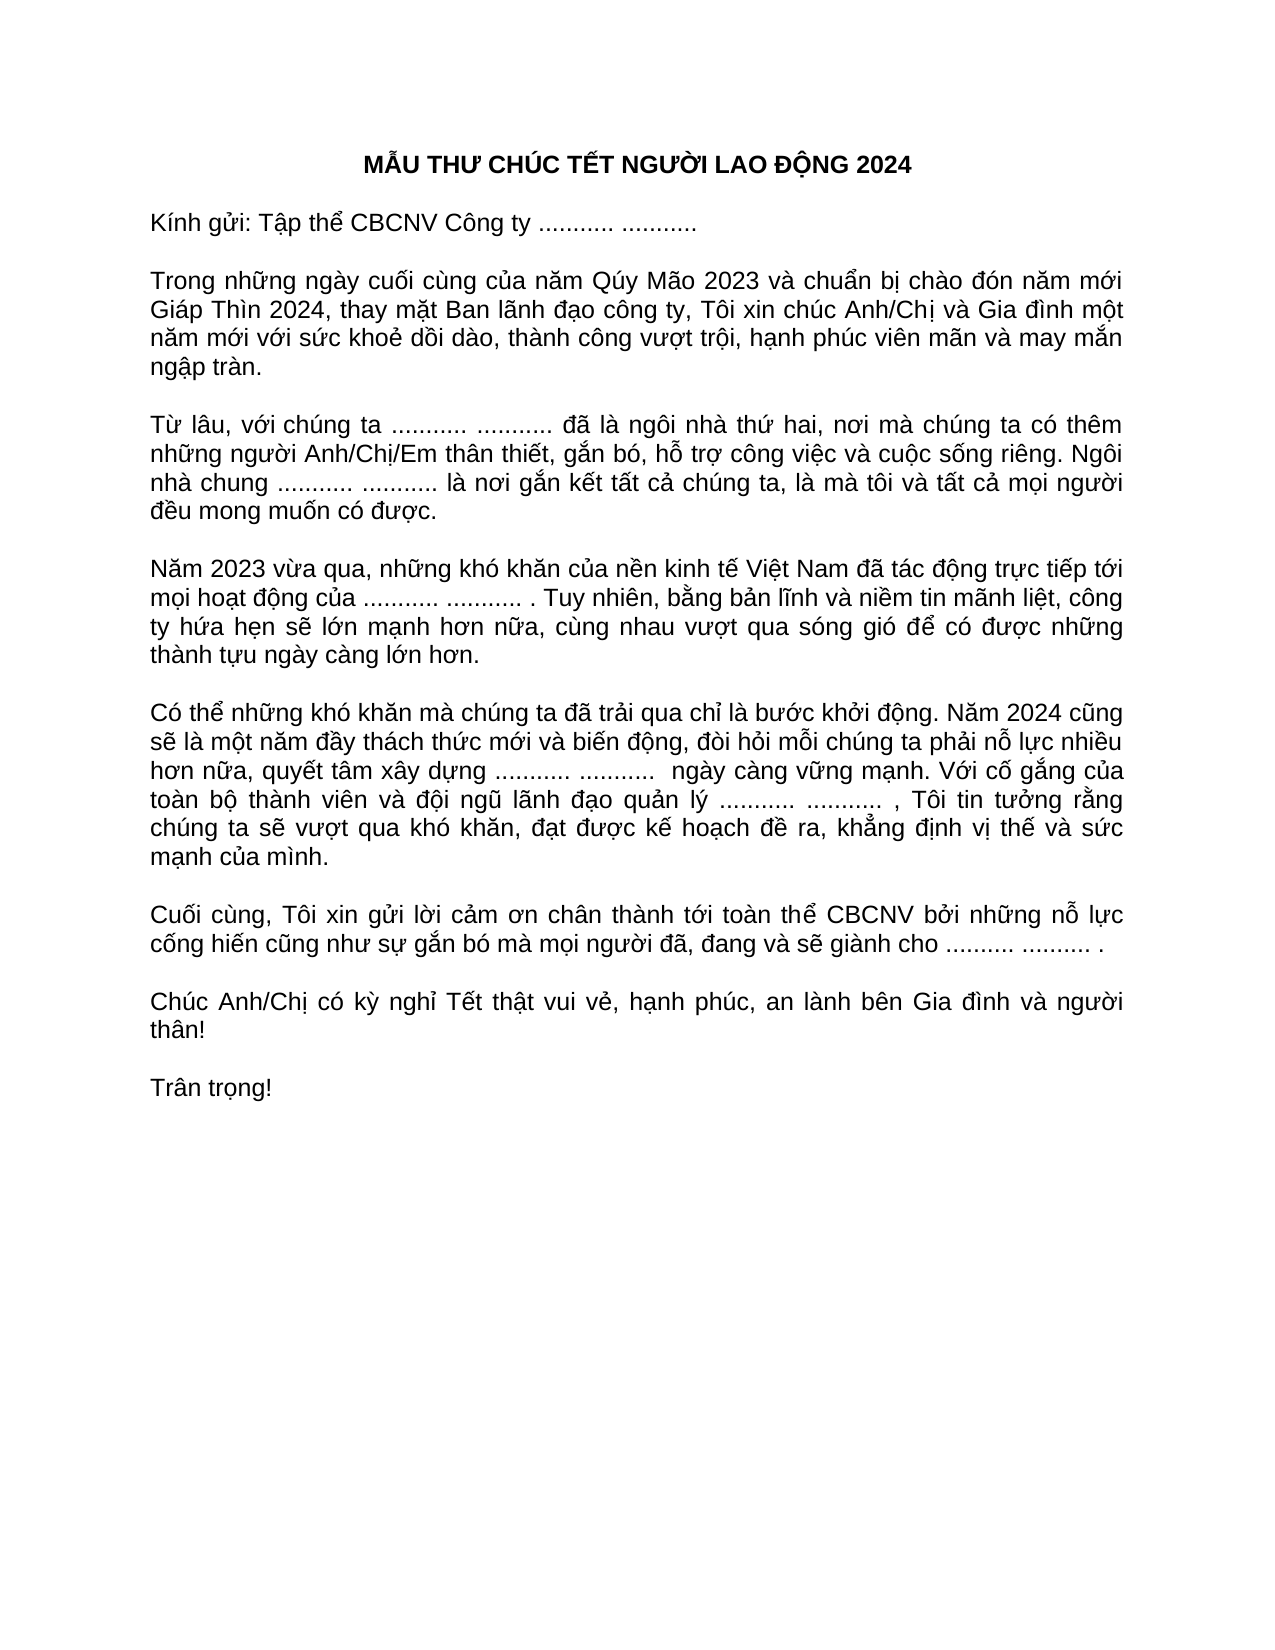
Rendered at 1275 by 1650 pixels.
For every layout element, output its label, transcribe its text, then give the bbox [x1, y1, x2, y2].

text Chúc Anh/Chị có kỳ nghỉ Tết thật vui vẻ, hạnh phúc, an lành bên Gia đình và người thân! [150, 987, 1125, 1044]
text Có thể những khó khăn mà chúng ta đã trải qua chỉ là bước khởi động. Năm 2024 cũng sẽ là một năm đầy thách thức mới và biến động, đòi hỏi mỗi chúng ta phải nỗ lực nhiều hơn nữa, quyết tâm xây dựng ........... ........... ngày càng vững mạnh. Với cố gắng của toàn bộ thành viên và đội ngũ lãnh đạo quản lý ........... ........... , Tôi tin tưởng rằng chúng ta sẽ vượt qua khó khăn, đạt được kế hoạch đề ra, khẳng định vị thế và sức mạnh của mình. [150, 698, 1125, 871]
text MẪU THƯ CHÚC TẾT NGƯỜI LAO ĐỘNG 2024 [150, 150, 1125, 179]
text Trân trọng! [150, 1073, 1125, 1102]
text Năm 2023 vừa qua, những khó khăn của nền kinh tế Việt Nam đã tác động trực tiếp tới mọi hoạt động của ........... ........... . Tuy nhiên, bằng bản lĩnh và niềm tin mãnh liệt, công ty hứa hẹn sẽ lớn mạnh hơn nữa, cùng nhau vượt qua sóng gió để có được những thành tựu ngày càng lớn hơn. [150, 554, 1125, 669]
text Cuối cùng, Tôi xin gửi lời cảm ơn chân thành tới toàn thể CBCNV bởi những nỗ lực cống hiến cũng như sự gắn bó mà mọi người đã, đang và sẽ giành cho .......... .......... . [150, 900, 1125, 957]
text Từ lâu, với chúng ta ........... ........... đã là ngôi nhà thứ hai, nơi mà chúng ta có thêm những người Anh/Chị/Em thân thiết, gắn bó, hỗ trợ công việc và cuộc sống riêng. Ngôi nhà chung ........... ........... là nơi gắn kết tất cả chúng ta, là mà tôi và tất cả mọi người đều mong muốn có được. [150, 410, 1125, 525]
text Trong những ngày cuối cùng của năm Qúy Mão 2023 và chuẩn bị chào đón năm mới Giáp Thìn 2024, thay mặt Ban lãnh đạo công ty, Tôi xin chúc Anh/Chị và Gia đình một năm mới với sức khoẻ dồi dào, thành công vượt trội, hạnh phúc viên mãn và may mắn ngập tràn. [150, 266, 1125, 381]
text Kính gửi: Tập thể CBCNV Công ty ........... ........... [150, 208, 1125, 237]
